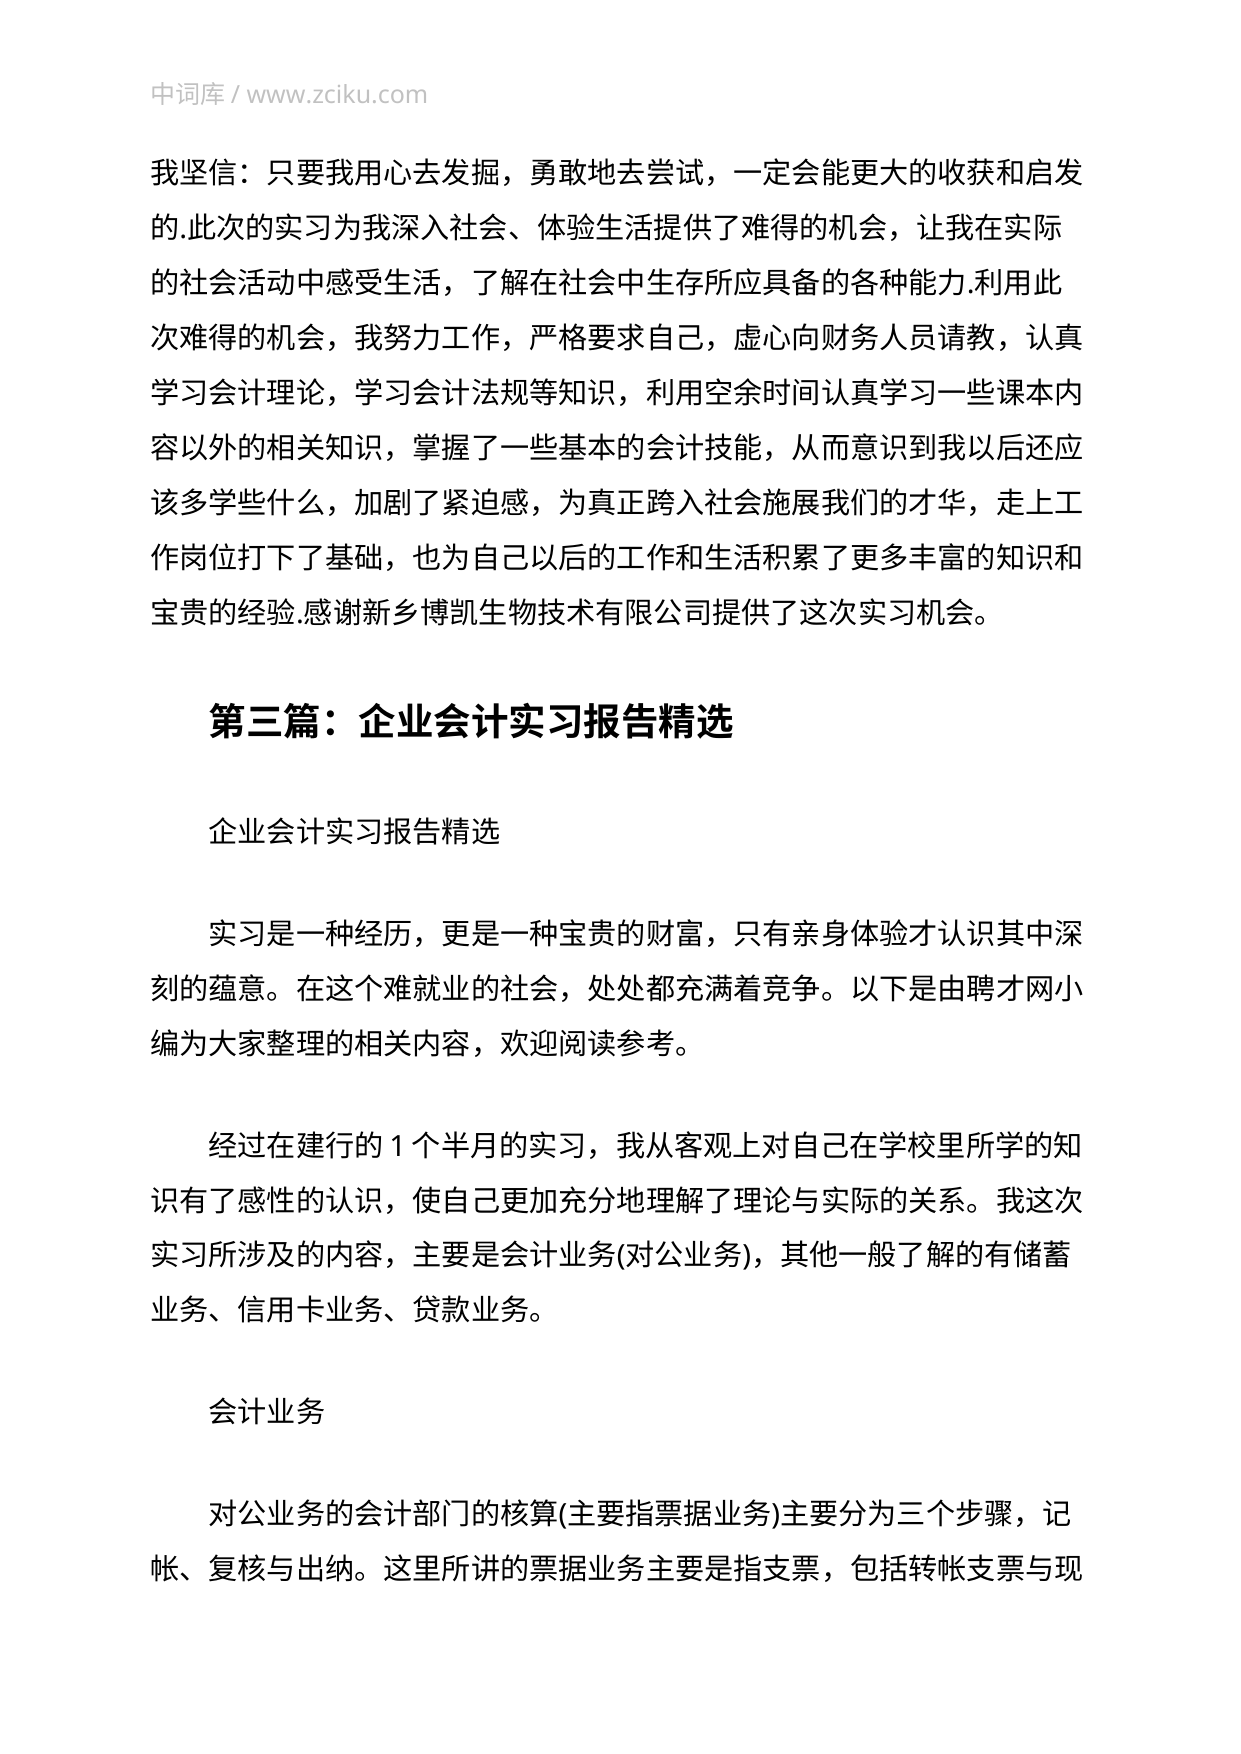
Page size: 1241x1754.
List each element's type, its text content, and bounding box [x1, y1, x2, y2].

text 企业会计实习报告精选 [150, 809, 1090, 851]
text 实习是一种经历，更是一种宝贵的财富，只有亲身体验才认识其中深刻的蕴意。在这个难就业的社会，处处都充满着竞争。以下是由聘才网小编为大家整理的相关内容，欢迎阅读参考。 [150, 911, 1090, 1063]
text 会计业务 [150, 1389, 1090, 1431]
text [150, 1491, 1090, 1588]
text 经过在建行的1个半月的实习，我从客观上对自己在学校里所学的知识有了感性的认识，使自己更加充分地理解了理论与实际的关系。我这次实习所涉及的内容，主要是会计业务(对公业务)，其他一般了解的有储蓄业务、信用卡业务、贷款业务。 [150, 1122, 1090, 1329]
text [150, 150, 1090, 632]
text 第三篇：企业会计实习报告精选 [150, 691, 1090, 746]
